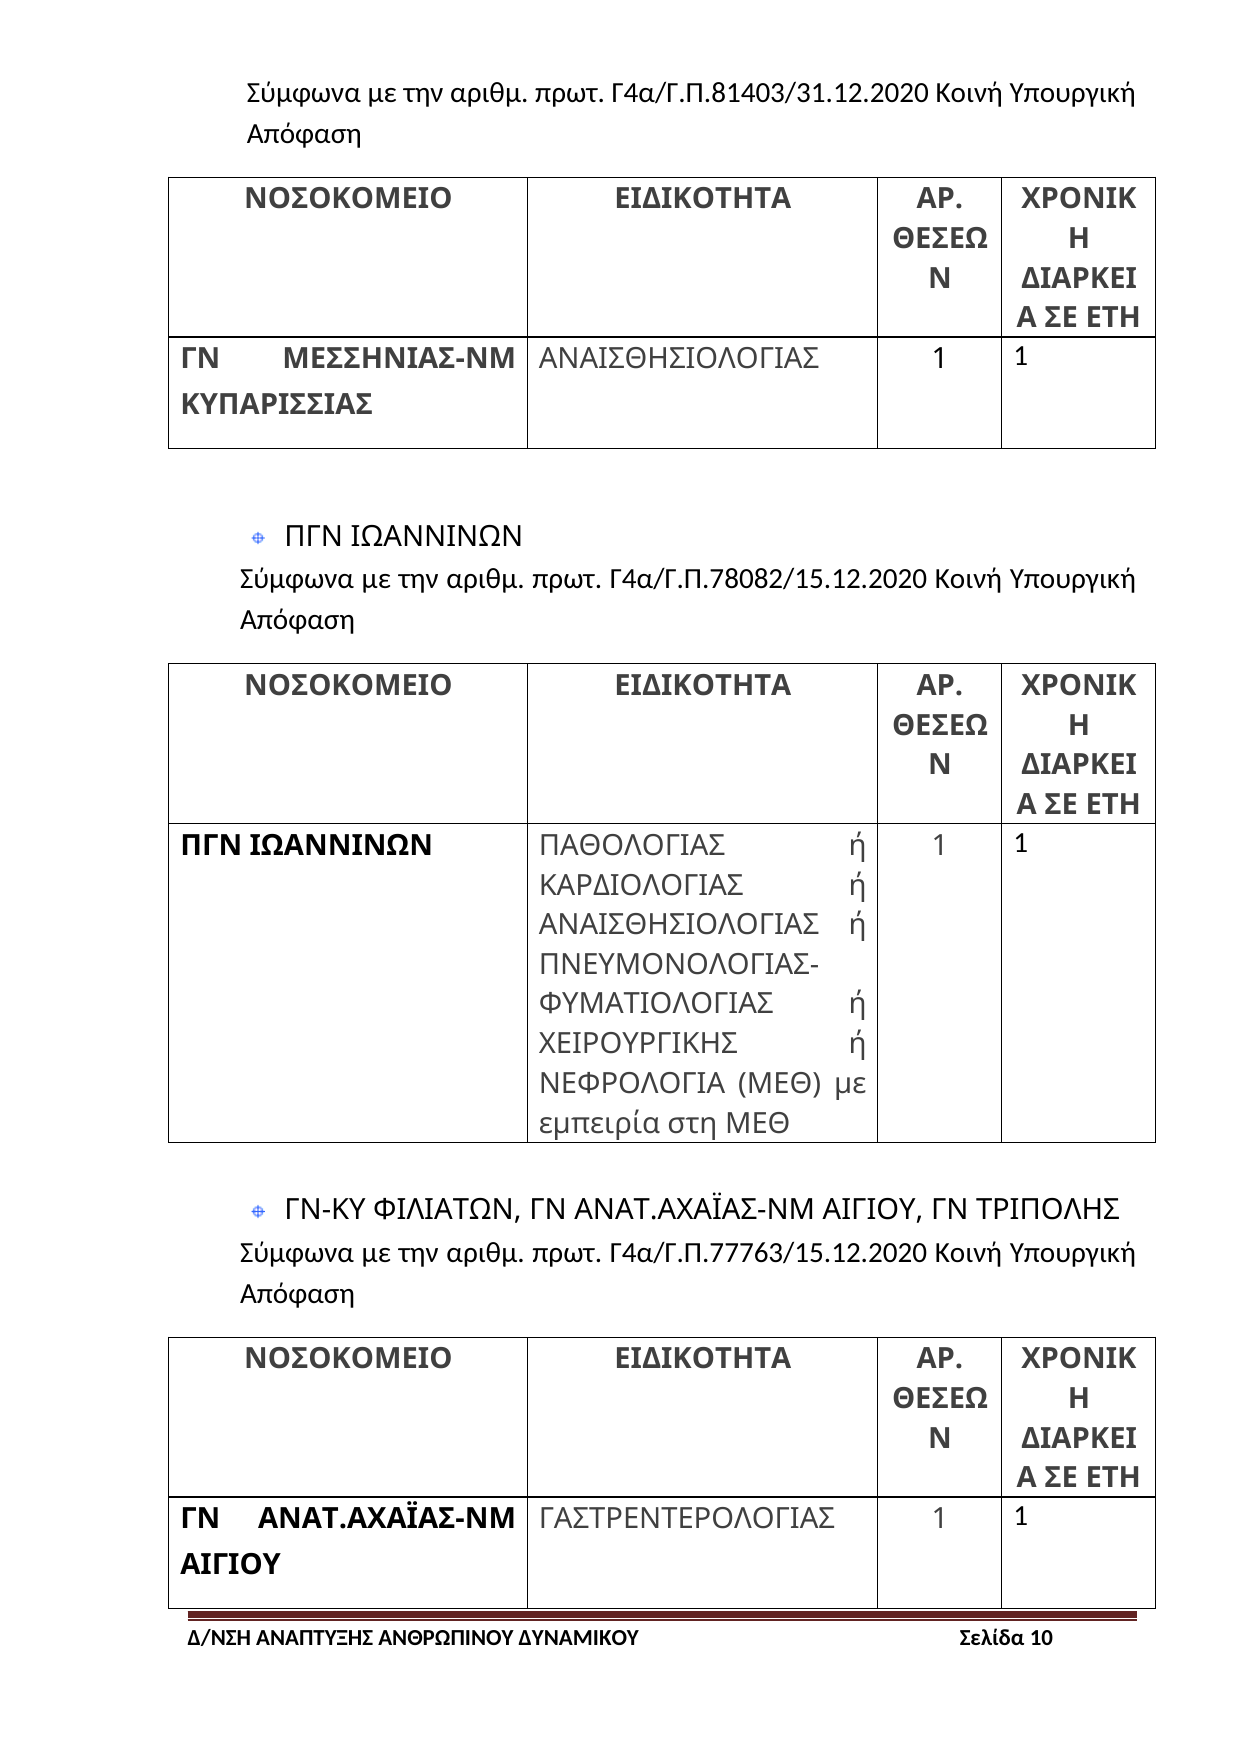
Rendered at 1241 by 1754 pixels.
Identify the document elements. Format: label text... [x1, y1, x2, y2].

table_header ΧΡΟΝΙΚΗ ΔΙΑΡΚΕΙΑ ΣΕ ΕΤΗ [1002, 178, 1155, 336]
table_cell 1 [878, 1498, 1001, 1607]
table_cell ΓΑΣΤΡΕΝΤΕΡΟΛΟΓΙΑΣ [528, 1498, 877, 1607]
picture [247, 1202, 265, 1220]
list ΠΓΝ ΙΩΑΝΝΙΝΩΝ [247, 515, 1137, 554]
table_cell 1 [878, 824, 1001, 1142]
table_cell ΓΝ ΜΕΣΣΗΝΙΑΣ-ΝΜ ΚΥΠΑΡΙΣΣΙΑΣ [169, 338, 527, 447]
table_header ΕΙΔΙΚΟΤΗΤΑ [528, 664, 877, 823]
table_header ΑΡ. ΘΕΣΕΩΝ [878, 1338, 1001, 1496]
table_cell 1 [1002, 824, 1155, 1142]
table_header ΑΡ. ΘΕΣΕΩΝ [878, 664, 1001, 823]
table_header ΝΟΣΟΚΟΜΕΙΟ [169, 664, 527, 823]
table_cell 1 [1002, 338, 1155, 447]
table_header ΝΟΣΟΚΟΜΕΙΟ [169, 1338, 527, 1496]
table_cell ΑΝΑΙΣΘΗΣΙΟΛΟΓΙΑΣ [528, 338, 877, 447]
picture [247, 529, 265, 546]
list Σύμφωνα με την αριθμ. πρωτ. Γ4α/Γ.Π.78082/15.12.2020 Κοινή Υπουργική Απόφαση [240, 561, 1137, 637]
list Σύμφωνα με την αριθμ. πρωτ. Γ4α/Γ.Π.81403/31.12.2020 Κοινή Υπουργική Απόφαση [247, 74, 1137, 150]
table_cell ΠΑΘΟΛΟΓΙΑΣ ή ΚΑΡΔΙΟΛΟΓΙΑΣ ή ΑΝΑΙΣΘΗΣΙΟΛΟΓΙΑΣ ή ΠΝΕΥΜΟΝΟΛΟΓΙΑΣ-ΦΥΜΑΤΙΟΛΟΓΙΑΣ ή ΧΕΙΡΟΥΡΓΙΚΗΣ ή ΝΕΦΡΟΛΟΓΙΑ (ΜΕΘ) με εμπειρία στη ΜΕΘ [528, 824, 877, 1142]
list Σύμφωνα με την αριθμ. πρωτ. Γ4α/Γ.Π.77763/15.12.2020 Κοινή Υπουργική Απόφαση [240, 1234, 1137, 1310]
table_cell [169, 1498, 527, 1607]
table_header ΝΟΣΟΚΟΜΕΙΟ [169, 178, 527, 336]
table_header ΕΙΔΙΚΟΤΗΤΑ [528, 178, 877, 336]
table_cell 1 [1002, 1498, 1155, 1607]
table_header ΑΡ. ΘΕΣΕΩΝ [878, 178, 1001, 336]
table_header ΕΙΔΙΚΟΤΗΤΑ [528, 1338, 877, 1496]
table_header ΧΡΟΝΙΚΗ ΔΙΑΡΚΕΙΑ ΣΕ ΕΤΗ [1002, 664, 1155, 823]
table_cell 1 [878, 338, 1001, 447]
table_cell ΠΓΝ ΙΩΑΝΝΙΝΩΝ [169, 824, 527, 1142]
table_header ΧΡΟΝΙΚΗ ΔΙΑΡΚΕΙΑ ΣΕ ΕΤΗ [1002, 1338, 1155, 1496]
list ΓΝ-ΚΥ ΦΙΛΙΑΤΩΝ, ΓΝ ΑΝΑΤ.ΑΧΑΪΑΣ-ΝΜ ΑΙΓΙΟΥ, ΓΝ ΤΡΙΠΟΛΗΣ [247, 1188, 1137, 1228]
